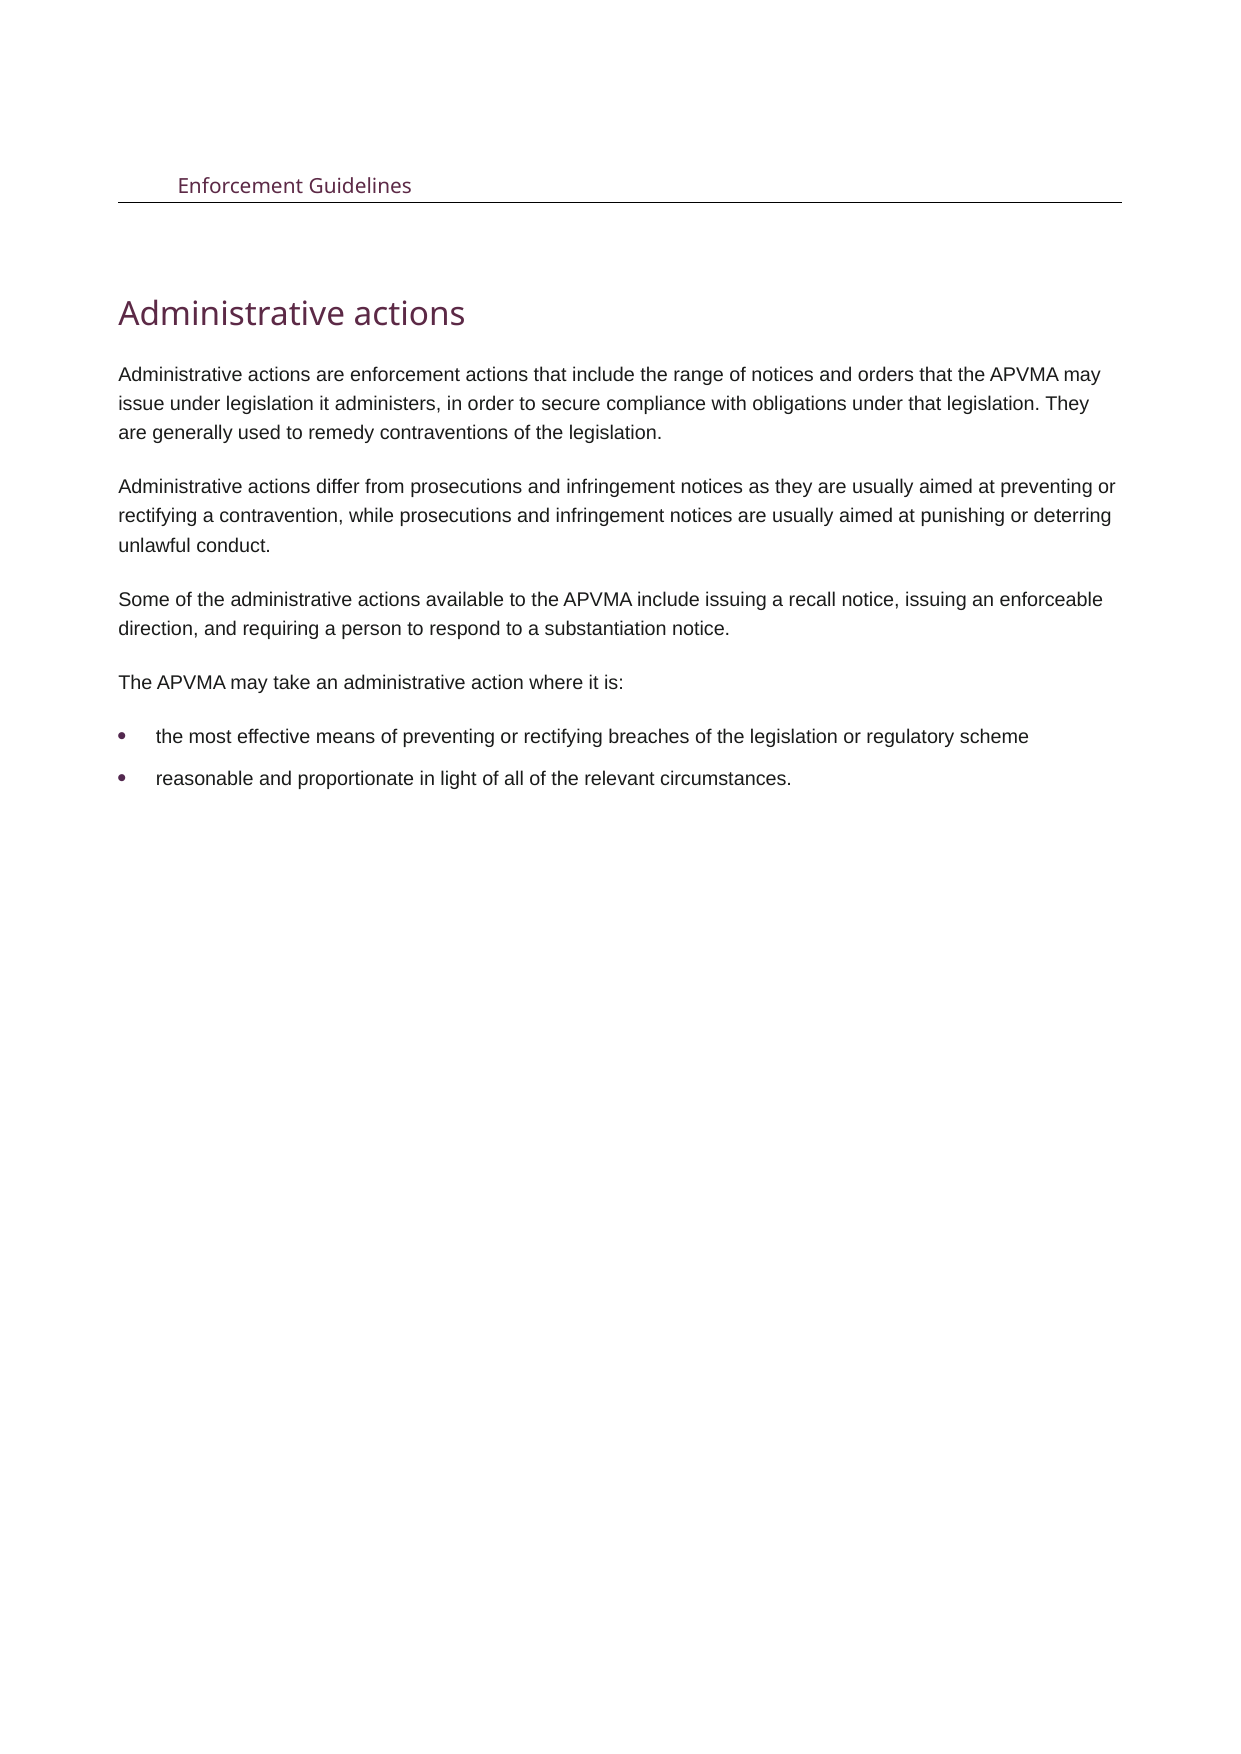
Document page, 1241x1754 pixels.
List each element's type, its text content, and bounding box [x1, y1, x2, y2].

list reasonable and proportionate in light of all of the relevant circumstances. [118, 762, 1122, 791]
text Some of the administrative actions available to the APVMA include issuing a recall notice, issuing an enforceable direction, and requiring a person to respond to a substantiation notice. [118, 583, 1122, 641]
text The APVMA may take an administrative action where it is: [118, 666, 1122, 695]
subtitle Administrative actions [118, 295, 1122, 333]
text Administrative actions differ from prosecutions and infringement notices as they are usually aimed at preventing or rectifying a contravention, while prosecutions and infringement notices are usually aimed at punishing or deterring unlawful conduct. [118, 470, 1122, 558]
list the most effective means of preventing or rectifying breaches of the legislation or regulatory scheme [118, 720, 1122, 749]
text Administrative actions are enforcement actions that include the range of notices and orders that the APVMA may issue under legislation it administers, in order to secure compliance with obligations under that legislation. They are generally used to remedy contraventions of the legislation. [118, 358, 1122, 445]
